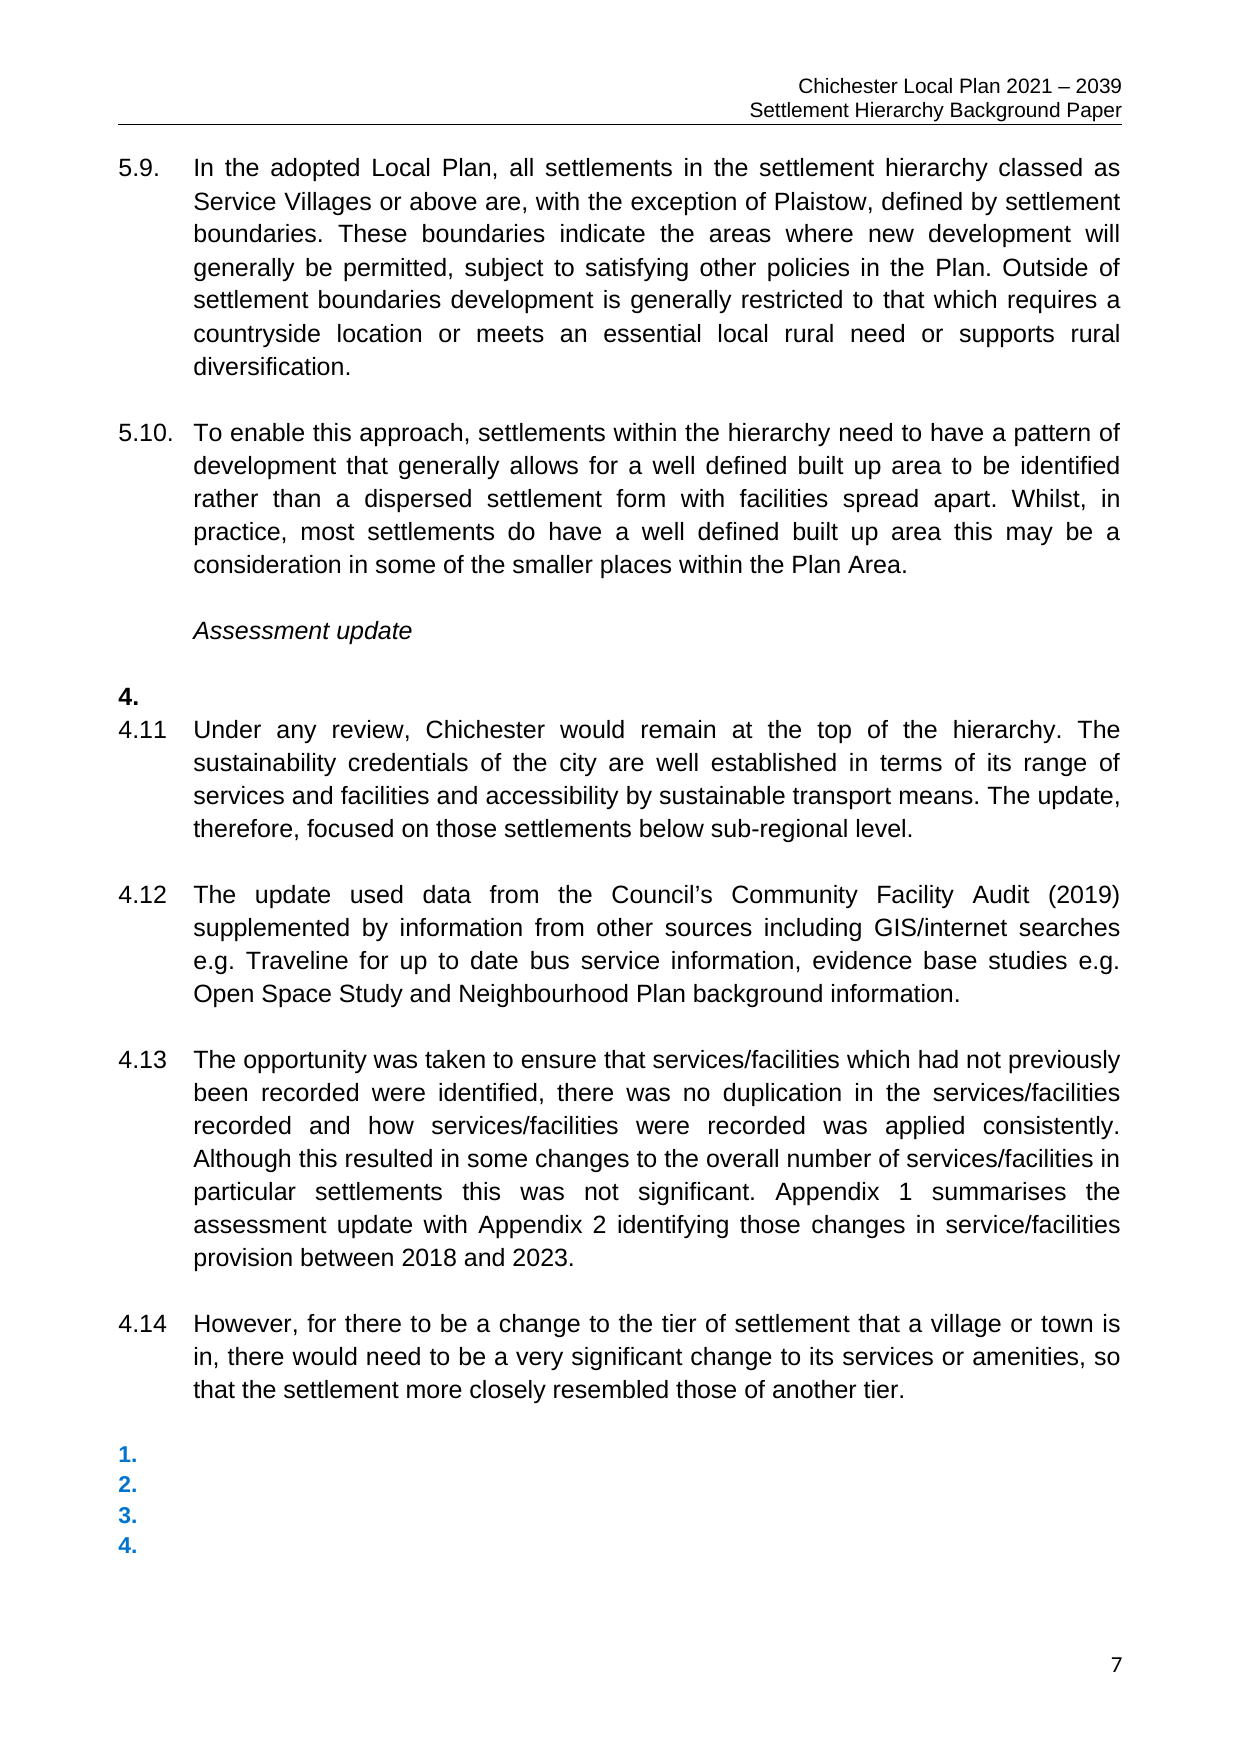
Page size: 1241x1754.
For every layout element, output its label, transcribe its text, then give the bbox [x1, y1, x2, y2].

list In the adopted Local Plan, all settlements in the settlement hierarchy classed as Service Villages or above are, with the exception of Plaistow, defined by settlement boundaries. These boundaries indicate the areas where new development will generally be permitted, subject to satisfying other policies in the Plan. Outside of settlement boundaries development is generally restricted to that which requires a countryside location or meets an essential local rural need or supports rural diversification. [118, 153, 1122, 380]
list The update used data from the Council’s Community Facility Audit (2019) supplemented by information from other sources including GIS/internet searches e.g. Traveline for up to date bus service information, evidence base studies e.g. Open Space Study and Neighbourhood Plan background information. [118, 880, 1122, 1008]
list The opportunity was taken to ensure that services/facilities which had not previously been recorded were identified, there was no duplication in the services/facilities recorded and how services/facilities were recorded was applied consistently. Although this resulted in some changes to the overall number of services/facilities in particular settlements this was not significant. Appendix 1 summarises the assessment update with Appendix 2 identifying those changes in service/facilities provision between 2018 and 2023. [118, 1045, 1122, 1272]
list To enable this approach, settlements within the hierarchy need to have a pattern of development that generally allows for a well defined built up area to be identified rather than a dispersed settlement form with facilities spread apart. Whilst, in practice, most settlements do have a well defined built up area this may be a consideration in some of the smaller places within the Plan Area. [118, 418, 1122, 578]
list Assessment update [193, 616, 1122, 644]
list Under any review, Chichester would remain at the top of the hierarchy. The sustainability credentials of the city are well established in terms of its range of services and facilities and accessibility by sustainable transport means. The update, therefore, focused on those settlements below sub-regional level. [118, 715, 1122, 843]
list However, for there to be a change to the tier of settlement that a village or town is in, there would need to be a very significant change to its services or amenities, so that the settlement more closely resembled those of another tier. [118, 1309, 1122, 1404]
